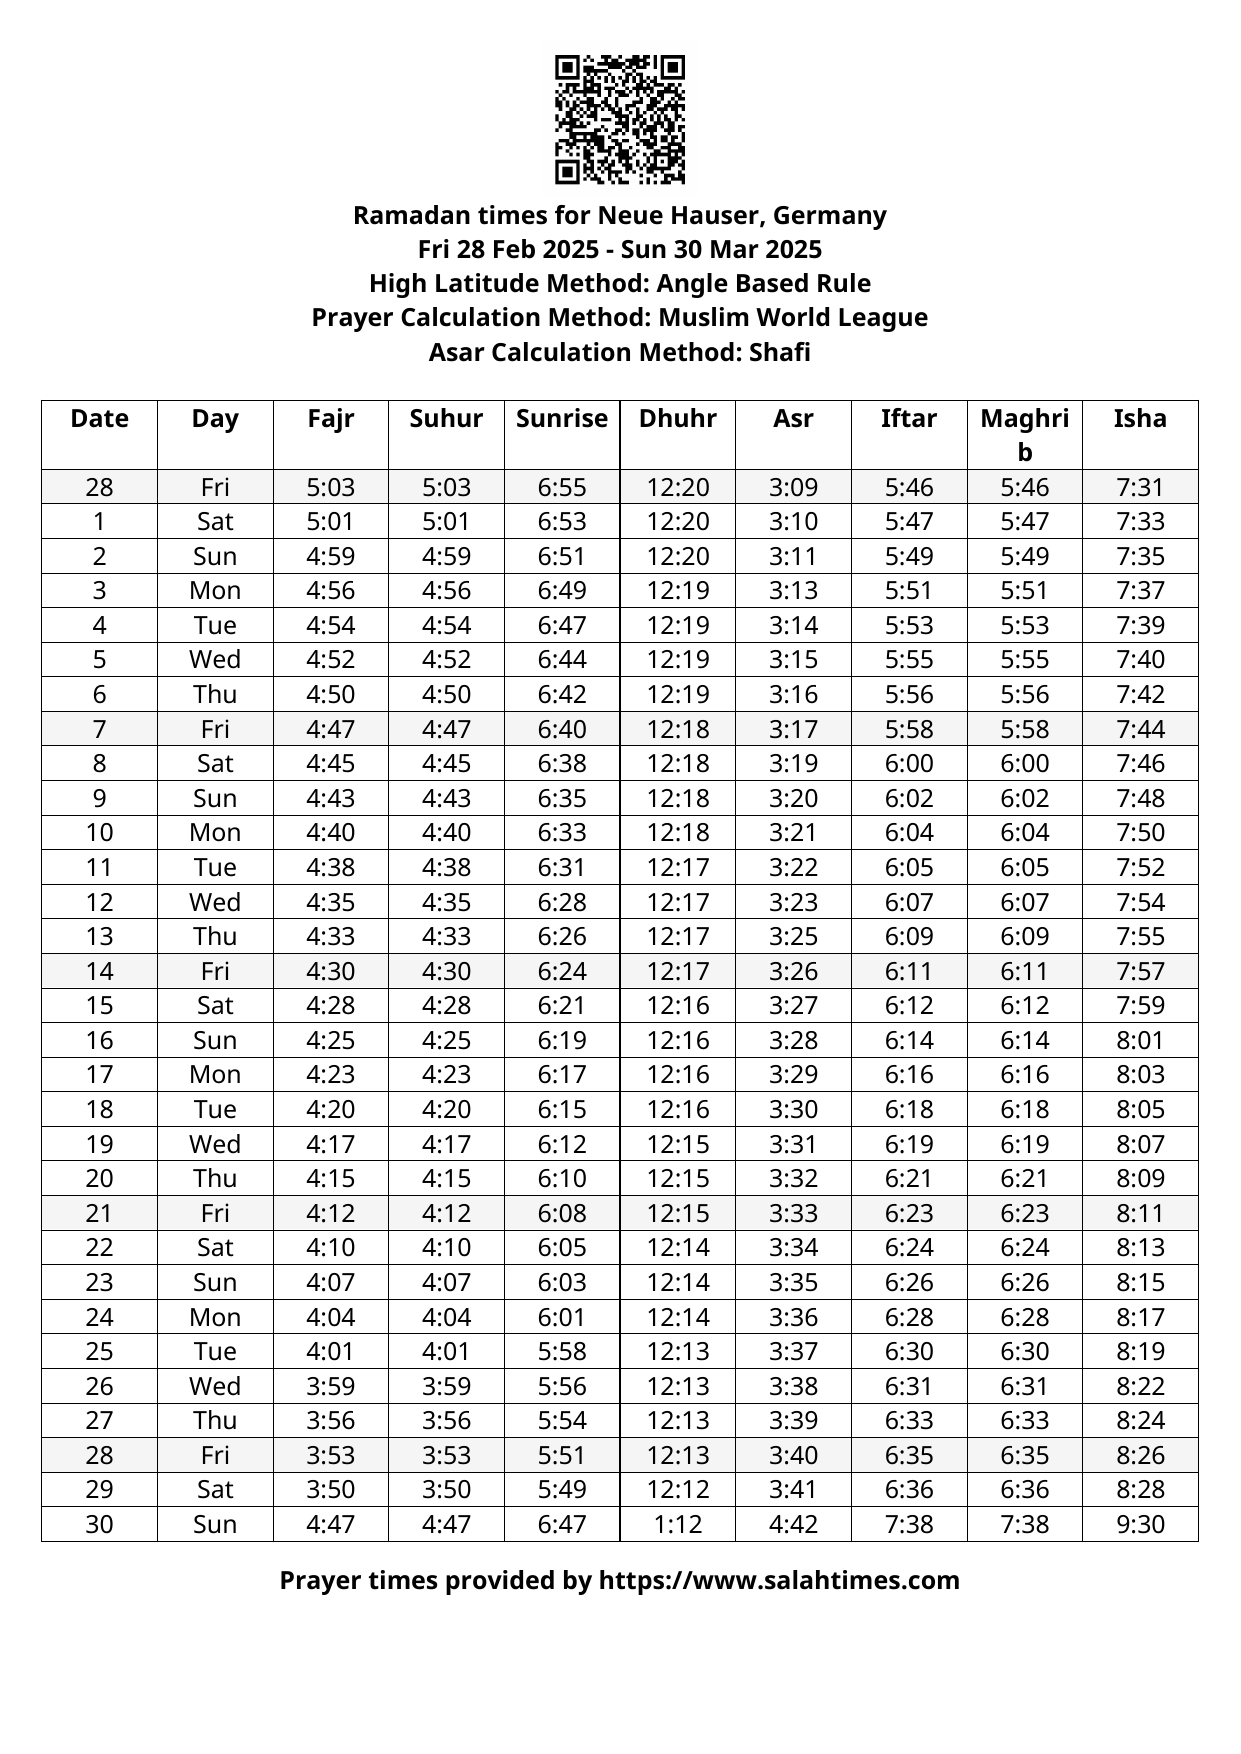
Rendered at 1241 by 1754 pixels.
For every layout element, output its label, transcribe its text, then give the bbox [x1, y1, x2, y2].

table_cell 3:17 [736, 712, 851, 745]
table_cell 3:15 [736, 643, 851, 676]
table_cell 6:03 [505, 1265, 619, 1299]
table_cell 24 [42, 1300, 157, 1333]
table_cell 6:02 [852, 781, 967, 814]
table_cell 4:54 [389, 608, 504, 642]
table_cell 4:52 [274, 643, 388, 676]
table_cell 3:50 [389, 1473, 504, 1506]
table_header Asr [736, 401, 851, 469]
table_header Date [42, 401, 157, 469]
table_cell 4:10 [389, 1231, 504, 1264]
table_cell 6:55 [505, 470, 619, 503]
table_cell 6:26 [968, 1265, 1082, 1299]
table_cell 3:10 [736, 504, 851, 538]
table_cell 4:33 [274, 919, 388, 953]
table_cell 6:09 [852, 919, 967, 953]
table_cell 6:31 [968, 1369, 1082, 1402]
table_cell 6:19 [968, 1127, 1082, 1160]
table_cell 12:13 [621, 1369, 735, 1402]
table_cell 4:47 [274, 712, 388, 745]
table_cell 6:23 [852, 1196, 967, 1229]
table_cell 3:50 [274, 1473, 388, 1506]
table_cell 5:49 [852, 539, 967, 572]
table_cell 4:04 [274, 1300, 388, 1333]
table_cell 7:44 [1083, 712, 1198, 745]
table_cell 6:05 [852, 850, 967, 884]
table_cell 4:07 [389, 1265, 504, 1299]
table_cell Sat [158, 746, 273, 780]
table_header Isha [1083, 401, 1198, 469]
table_cell Fri [158, 712, 273, 745]
table_cell 29 [42, 1473, 157, 1506]
table_cell Sun [158, 1265, 273, 1299]
table_cell 13 [42, 919, 157, 953]
table_cell 4:50 [274, 677, 388, 711]
table_cell 6:24 [968, 1231, 1082, 1264]
table_cell 7:54 [1083, 885, 1198, 918]
table_cell 5:56 [968, 677, 1082, 711]
table_cell 6:04 [968, 816, 1082, 849]
table_cell Mon [158, 1300, 273, 1333]
table_cell 12:16 [621, 989, 735, 1022]
table_cell 6:36 [968, 1473, 1082, 1506]
table_cell 6:17 [505, 1058, 619, 1091]
table_cell 8:17 [1083, 1300, 1198, 1333]
table_cell 6:23 [968, 1196, 1082, 1229]
table_cell 5:46 [968, 470, 1082, 503]
table_cell 25 [42, 1334, 157, 1368]
table_cell 1:12 [621, 1507, 735, 1541]
table_cell Tue [158, 608, 273, 642]
table_cell 4:12 [274, 1196, 388, 1229]
table_cell 3:26 [736, 954, 851, 987]
table_cell Sat [158, 504, 273, 538]
table_cell 8:01 [1083, 1023, 1198, 1057]
table_cell 6:24 [505, 954, 619, 987]
table_cell Mon [158, 816, 273, 849]
table_cell 12:18 [621, 746, 735, 780]
table_cell 7:33 [1083, 504, 1198, 538]
table_cell 27 [42, 1404, 157, 1437]
table_cell 12:19 [621, 643, 735, 676]
table_cell 3:36 [736, 1300, 851, 1333]
table_header Day [158, 401, 273, 469]
table_cell 8:07 [1083, 1127, 1198, 1160]
table_cell 9 [42, 781, 157, 814]
table_cell 6:30 [968, 1334, 1082, 1368]
table_cell Sun [158, 539, 273, 572]
table_cell 6:14 [852, 1023, 967, 1057]
table_cell 12:14 [621, 1231, 735, 1264]
table_cell 6:04 [852, 816, 967, 849]
table_cell 5:03 [389, 470, 504, 503]
table_cell 6:28 [968, 1300, 1082, 1333]
table_cell 12:20 [621, 539, 735, 572]
table_cell 6:33 [852, 1404, 967, 1437]
table_cell 20 [42, 1161, 157, 1195]
table_cell 7:39 [1083, 608, 1198, 642]
table_cell 5:58 [852, 712, 967, 745]
table_cell 6:07 [852, 885, 967, 918]
table_cell 5:47 [968, 504, 1082, 538]
table_cell 5:54 [505, 1404, 619, 1437]
table_cell 6:26 [505, 919, 619, 953]
table_cell Tue [158, 1334, 273, 1368]
table_cell 3:31 [736, 1127, 851, 1160]
text High Latitude Method: Angle Based Rule [42, 266, 1198, 300]
table_cell 3:59 [274, 1369, 388, 1402]
table_cell 12:17 [621, 954, 735, 987]
table_cell Tue [158, 1092, 273, 1126]
table_cell 4:40 [389, 816, 504, 849]
table_cell 4:01 [274, 1334, 388, 1368]
table_cell 12 [42, 885, 157, 918]
table_cell 4:47 [274, 1507, 388, 1541]
table_header Suhur [389, 401, 504, 469]
text Prayer times provided by https://www.salahtimes.com [42, 1563, 1198, 1597]
table_cell 12:17 [621, 919, 735, 953]
table_cell 4:47 [389, 1507, 504, 1541]
table_cell 4:42 [736, 1507, 851, 1541]
table_cell 8:19 [1083, 1334, 1198, 1368]
table_cell 6:18 [852, 1092, 967, 1126]
table_cell 6:40 [505, 712, 619, 745]
text Fri 28 Feb 2025 - Sun 30 Mar 2025 [42, 232, 1198, 266]
table_cell 8 [42, 746, 157, 780]
table_cell 6:31 [852, 1369, 967, 1402]
table_cell 18 [42, 1092, 157, 1126]
table_cell Thu [158, 919, 273, 953]
table_cell 4:25 [389, 1023, 504, 1057]
table_cell 6:08 [505, 1196, 619, 1229]
table_cell Fri [158, 470, 273, 503]
table_cell 3:56 [389, 1404, 504, 1437]
table_cell 5:47 [852, 504, 967, 538]
table_cell 6:11 [852, 954, 967, 987]
table_cell 12:13 [621, 1404, 735, 1437]
table_cell 6:19 [505, 1023, 619, 1057]
table_cell 14 [42, 954, 157, 987]
table_cell 4:33 [389, 919, 504, 953]
table_cell 5:58 [505, 1334, 619, 1368]
table_cell Sun [158, 1507, 273, 1541]
table_cell Fri [158, 1196, 273, 1229]
table_cell 4:52 [389, 643, 504, 676]
table_cell Sat [158, 989, 273, 1022]
table_cell 2 [42, 539, 157, 572]
table_cell 4:20 [389, 1092, 504, 1126]
table_cell 6:07 [968, 885, 1082, 918]
table_cell 5:56 [505, 1369, 619, 1402]
table_cell 5:55 [852, 643, 967, 676]
table_cell 3:16 [736, 677, 851, 711]
table_cell 7:48 [1083, 781, 1198, 814]
table_cell 4:04 [389, 1300, 504, 1333]
table_cell 6:28 [505, 885, 619, 918]
table_cell 7:37 [1083, 574, 1198, 607]
table_cell 6:18 [968, 1092, 1082, 1126]
table_cell 4:59 [274, 539, 388, 572]
table_cell 5:51 [505, 1438, 619, 1472]
table_cell 8:13 [1083, 1231, 1198, 1264]
table_cell 8:09 [1083, 1161, 1198, 1195]
table_cell 4:15 [389, 1161, 504, 1195]
table_cell 7:38 [968, 1507, 1082, 1541]
table_cell Thu [158, 677, 273, 711]
table_cell 5:53 [968, 608, 1082, 642]
table_cell 6:21 [852, 1161, 967, 1195]
table_cell 7:31 [1083, 470, 1198, 503]
table_cell 4:12 [389, 1196, 504, 1229]
table_cell 4:56 [389, 574, 504, 607]
table_cell 6:53 [505, 504, 619, 538]
table_cell 4:15 [274, 1161, 388, 1195]
table_cell 5:01 [274, 504, 388, 538]
table_cell 4:35 [274, 885, 388, 918]
table_cell 7:46 [1083, 746, 1198, 780]
table_cell 4:10 [274, 1231, 388, 1264]
table_cell 4:43 [389, 781, 504, 814]
table_cell 4:17 [274, 1127, 388, 1160]
table_cell 5:46 [852, 470, 967, 503]
table_cell 7:55 [1083, 919, 1198, 953]
table_cell 3:59 [389, 1369, 504, 1402]
table_cell 3:30 [736, 1092, 851, 1126]
table_cell 4 [42, 608, 157, 642]
table_header Maghrib [968, 401, 1082, 469]
table_cell 4:17 [389, 1127, 504, 1160]
table_cell 5:56 [852, 677, 967, 711]
table_cell 6:35 [852, 1438, 967, 1472]
table_cell 3:39 [736, 1404, 851, 1437]
table_cell 23 [42, 1265, 157, 1299]
table_cell 30 [42, 1507, 157, 1541]
table_cell 12:18 [621, 816, 735, 849]
table_cell 6:51 [505, 539, 619, 572]
table_cell Fri [158, 954, 273, 987]
table_cell Sat [158, 1231, 273, 1264]
table_cell 4:25 [274, 1023, 388, 1057]
table_cell 6:01 [505, 1300, 619, 1333]
table_cell 6:21 [968, 1161, 1082, 1195]
table_cell 12:16 [621, 1092, 735, 1126]
table_cell 6:47 [505, 1507, 619, 1541]
table_cell Wed [158, 885, 273, 918]
table_cell 6:49 [505, 574, 619, 607]
table_cell Wed [158, 643, 273, 676]
table_cell 8:15 [1083, 1265, 1198, 1299]
table_cell 1 [42, 504, 157, 538]
table_cell 4:35 [389, 885, 504, 918]
table_cell 6:12 [968, 989, 1082, 1022]
table_cell 3:53 [274, 1438, 388, 1472]
table_cell 6:36 [852, 1473, 967, 1506]
table_cell 4:40 [274, 816, 388, 849]
table_cell Thu [158, 1404, 273, 1437]
table_cell 6:42 [505, 677, 619, 711]
table_cell 6:09 [968, 919, 1082, 953]
table_cell 12:19 [621, 608, 735, 642]
table_cell 12:20 [621, 504, 735, 538]
table_cell 15 [42, 989, 157, 1022]
table_cell 5:51 [968, 574, 1082, 607]
table_cell Wed [158, 1127, 273, 1160]
table_cell 7:38 [852, 1507, 967, 1541]
table_cell 3:34 [736, 1231, 851, 1264]
table_cell 12:20 [621, 470, 735, 503]
table_cell 6:00 [968, 746, 1082, 780]
table_cell 16 [42, 1023, 157, 1057]
table_cell 4:43 [274, 781, 388, 814]
table_cell 4:54 [274, 608, 388, 642]
table_cell 21 [42, 1196, 157, 1229]
table_cell 4:23 [389, 1058, 504, 1091]
table_cell 28 [42, 1438, 157, 1472]
table_cell 9:30 [1083, 1507, 1198, 1541]
table_cell 5:55 [968, 643, 1082, 676]
table_cell 6:31 [505, 850, 619, 884]
table_cell 5:51 [852, 574, 967, 607]
table_cell 4:56 [274, 574, 388, 607]
table_cell 12:19 [621, 574, 735, 607]
table_cell 3:21 [736, 816, 851, 849]
table_cell 6:16 [852, 1058, 967, 1091]
table_cell 26 [42, 1369, 157, 1402]
table_cell 3:22 [736, 850, 851, 884]
table_cell 4:30 [389, 954, 504, 987]
table_cell 5:49 [505, 1473, 619, 1506]
table_cell 3:14 [736, 608, 851, 642]
table_cell 6:26 [852, 1265, 967, 1299]
table_cell 5:58 [968, 712, 1082, 745]
table_cell 12:14 [621, 1265, 735, 1299]
table_cell Mon [158, 1058, 273, 1091]
table_cell 3:33 [736, 1196, 851, 1229]
table_cell 6:00 [852, 746, 967, 780]
table_header Iftar [852, 401, 967, 469]
table_cell 12:17 [621, 850, 735, 884]
table_cell 7 [42, 712, 157, 745]
table_cell 8:11 [1083, 1196, 1198, 1229]
table_cell 8:22 [1083, 1369, 1198, 1402]
table_cell 12:19 [621, 677, 735, 711]
table_cell Thu [158, 1161, 273, 1195]
table_cell 8:03 [1083, 1058, 1198, 1091]
table_cell 7:59 [1083, 989, 1198, 1022]
table_cell 3:13 [736, 574, 851, 607]
table_cell 7:57 [1083, 954, 1198, 987]
table_header Dhuhr [621, 401, 735, 469]
table_cell Wed [158, 1369, 273, 1402]
table_cell 4:07 [274, 1265, 388, 1299]
table_cell 4:38 [274, 850, 388, 884]
table_cell Fri [158, 1438, 273, 1472]
table_cell 3:11 [736, 539, 851, 572]
table_cell 4:28 [389, 989, 504, 1022]
table_cell 12:14 [621, 1300, 735, 1333]
table_cell 4:45 [274, 746, 388, 780]
table_cell 4:38 [389, 850, 504, 884]
table_cell 3:29 [736, 1058, 851, 1091]
table_cell Sun [158, 1023, 273, 1057]
table_cell 6:33 [505, 816, 619, 849]
table_cell 4:23 [274, 1058, 388, 1091]
table_cell 6:35 [968, 1438, 1082, 1472]
table_cell 12:15 [621, 1127, 735, 1160]
table_cell Tue [158, 850, 273, 884]
table_cell 3:32 [736, 1161, 851, 1195]
text Prayer Calculation Method: Muslim World League [42, 300, 1198, 334]
table_cell 6:38 [505, 746, 619, 780]
table_cell 6:21 [505, 989, 619, 1022]
table_cell 7:40 [1083, 643, 1198, 676]
table_cell 12:15 [621, 1161, 735, 1195]
table_cell 3:09 [736, 470, 851, 503]
table_cell 6:44 [505, 643, 619, 676]
table_cell 17 [42, 1058, 157, 1091]
table_cell 6:15 [505, 1092, 619, 1126]
table_header Sunrise [505, 401, 619, 469]
table_cell 6:35 [505, 781, 619, 814]
text Asar Calculation Method: Shafi [42, 334, 1198, 368]
table_cell 12:13 [621, 1334, 735, 1368]
table_cell 4:20 [274, 1092, 388, 1126]
table_cell 10 [42, 816, 157, 849]
table_cell 6:10 [505, 1161, 619, 1195]
table_cell 11 [42, 850, 157, 884]
table_cell 6:12 [505, 1127, 619, 1160]
table_cell 4:50 [389, 677, 504, 711]
table_cell 12:13 [621, 1438, 735, 1472]
table_cell 6:30 [852, 1334, 967, 1368]
table_cell 28 [42, 470, 157, 503]
table_cell 4:45 [389, 746, 504, 780]
table_cell 6:05 [505, 1231, 619, 1264]
table_cell 4:28 [274, 989, 388, 1022]
table_cell 12:17 [621, 885, 735, 918]
table_cell 6:33 [968, 1404, 1082, 1437]
picture [542, 41, 699, 198]
table_cell 7:50 [1083, 816, 1198, 849]
table_cell 6:19 [852, 1127, 967, 1160]
table_cell 6:02 [968, 781, 1082, 814]
table_cell 6:28 [852, 1300, 967, 1333]
table_cell 6:12 [852, 989, 967, 1022]
table_cell 6 [42, 677, 157, 711]
table_cell 3 [42, 574, 157, 607]
table_cell 3:28 [736, 1023, 851, 1057]
table_cell 4:30 [274, 954, 388, 987]
table_cell 3:25 [736, 919, 851, 953]
table_cell 3:20 [736, 781, 851, 814]
table_cell 6:16 [968, 1058, 1082, 1091]
table_header Fajr [274, 401, 388, 469]
table_cell 3:40 [736, 1438, 851, 1472]
table_cell 19 [42, 1127, 157, 1160]
table_cell 7:35 [1083, 539, 1198, 572]
table_cell 8:05 [1083, 1092, 1198, 1126]
table_cell 3:27 [736, 989, 851, 1022]
table_cell 5:01 [389, 504, 504, 538]
table_cell 12:18 [621, 712, 735, 745]
table_cell 6:05 [968, 850, 1082, 884]
table_cell 8:28 [1083, 1473, 1198, 1506]
table_cell 5:49 [968, 539, 1082, 572]
table_cell 12:15 [621, 1196, 735, 1229]
table_cell 5 [42, 643, 157, 676]
table_cell 6:11 [968, 954, 1082, 987]
table_cell 7:42 [1083, 677, 1198, 711]
table_cell 3:41 [736, 1473, 851, 1506]
table_cell 22 [42, 1231, 157, 1264]
table_cell 12:16 [621, 1023, 735, 1057]
table_cell 12:18 [621, 781, 735, 814]
table_cell 4:47 [389, 712, 504, 745]
table_cell Sun [158, 781, 273, 814]
text Ramadan times for Neue Hauser, Germany [42, 198, 1198, 232]
table_cell Mon [158, 574, 273, 607]
table_cell 6:47 [505, 608, 619, 642]
table_cell 3:56 [274, 1404, 388, 1437]
table_cell 6:14 [968, 1023, 1082, 1057]
table_cell 4:01 [389, 1334, 504, 1368]
table_cell 3:23 [736, 885, 851, 918]
table_cell 5:03 [274, 470, 388, 503]
table_cell 3:35 [736, 1265, 851, 1299]
table_cell 4:59 [389, 539, 504, 572]
table_cell 3:37 [736, 1334, 851, 1368]
table_cell 3:38 [736, 1369, 851, 1402]
table_cell 12:16 [621, 1058, 735, 1091]
table_cell Sat [158, 1473, 273, 1506]
table_cell 8:26 [1083, 1438, 1198, 1472]
table_cell 12:12 [621, 1473, 735, 1506]
table_cell 8:24 [1083, 1404, 1198, 1437]
table_cell 3:53 [389, 1438, 504, 1472]
table_cell 3:19 [736, 746, 851, 780]
table_cell 7:52 [1083, 850, 1198, 884]
table_cell 6:24 [852, 1231, 967, 1264]
table_cell 5:53 [852, 608, 967, 642]
